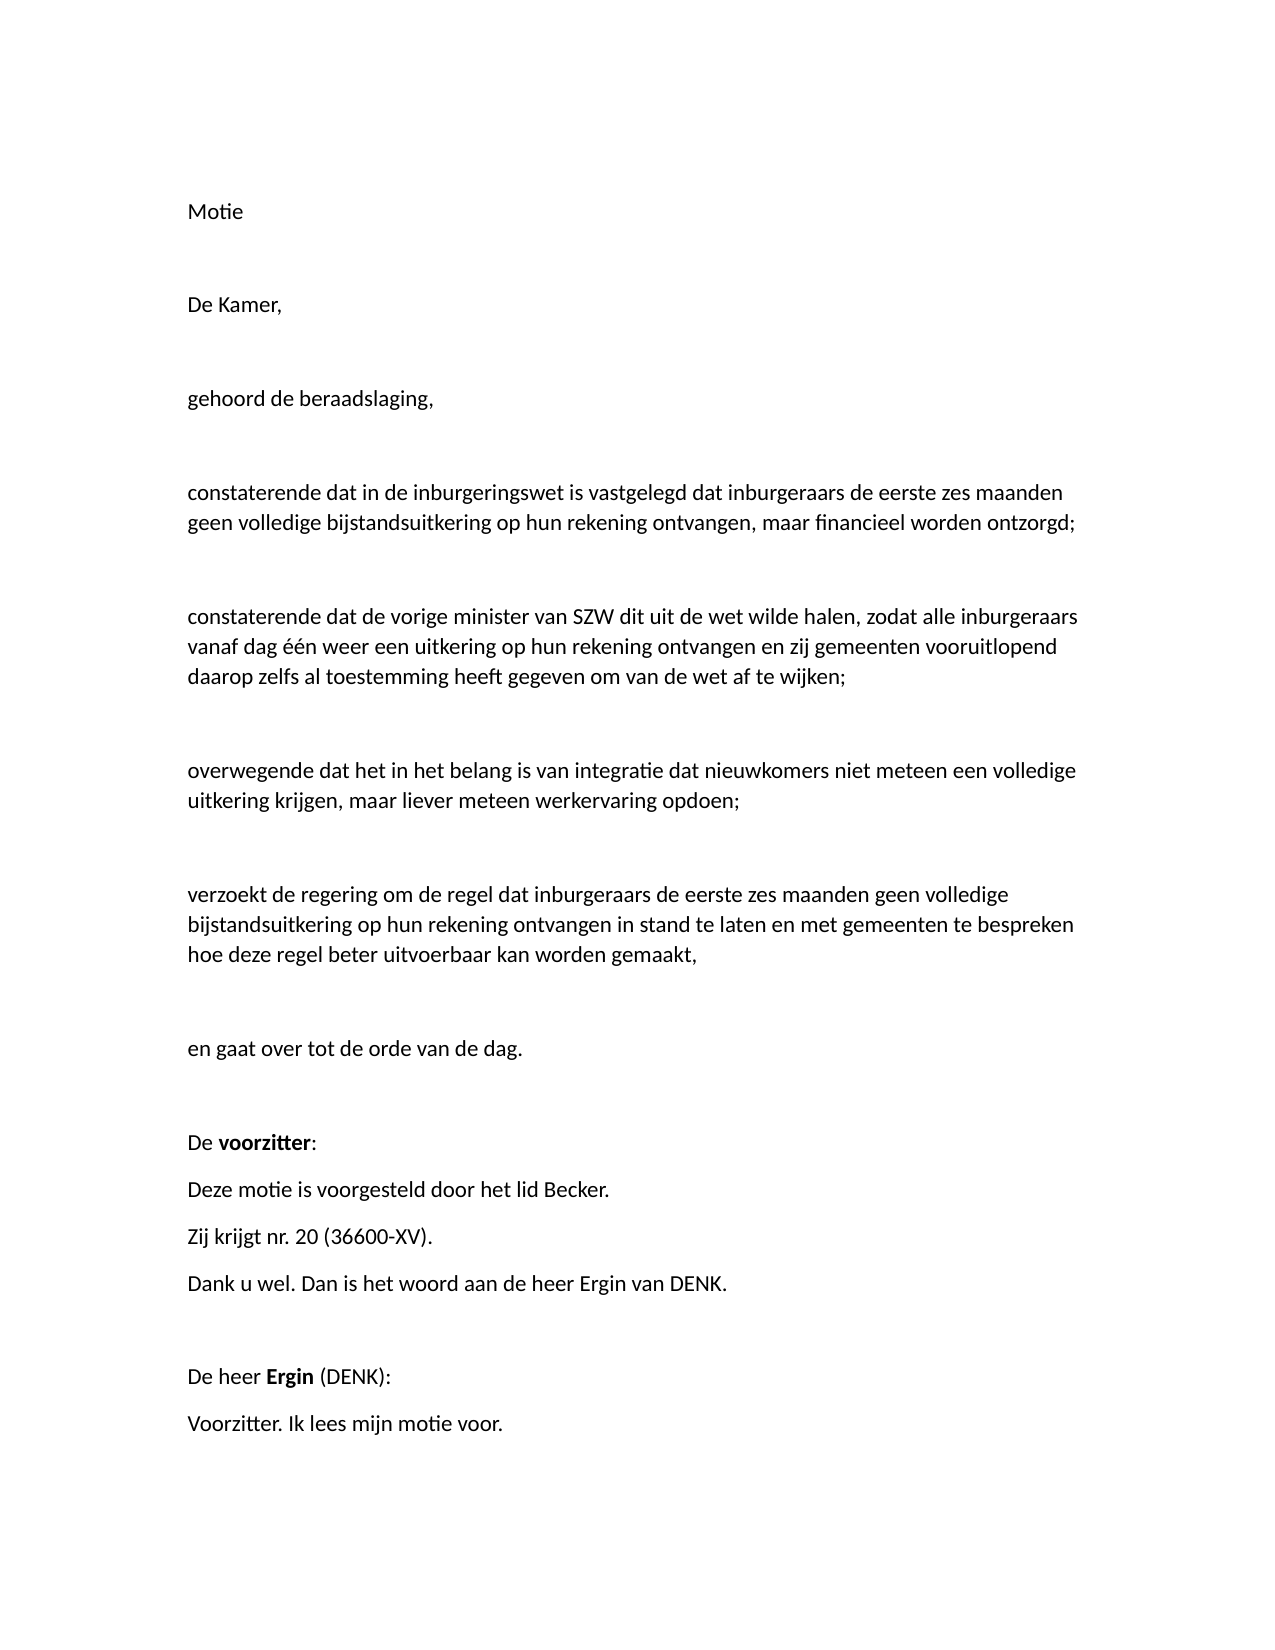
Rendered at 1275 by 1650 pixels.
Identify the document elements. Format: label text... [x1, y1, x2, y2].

text Zij krijgt nr. 20 (36600-XV). [187, 1222, 1087, 1250]
text Dank u wel. Dan is het woord aan de heer Ergin van DENK. [187, 1269, 1087, 1297]
text Voorzitter. Ik lees mijn motie voor. [187, 1409, 1087, 1437]
text De heer Ergin (DENK): [187, 1362, 1087, 1391]
text gehoord de beraadslaging, [187, 384, 1087, 412]
text overwegende dat het in het belang is van integratie dat nieuwkomers niet meteen een volledige uitkering krijgen, maar liever meteen werkervaring opdoen; [187, 756, 1087, 814]
text Deze motie is voorgesteld door het lid Becker. [187, 1175, 1087, 1203]
text Motie [187, 197, 1087, 225]
text De Kamer, [187, 291, 1087, 319]
text en gaat over tot de orde van de dag. [187, 1034, 1087, 1062]
text constaterende dat de vorige minister van SZW dit uit de wet wilde halen, zodat alle inburgeraars vanaf dag één weer een uitkering op hun rekening ontvangen en zij gemeenten vooruitlopend daarop zelfs al toestemming heeft gegeven om van de wet af te wijken; [187, 602, 1087, 691]
text verzoekt de regering om de regel dat inburgeraars de eerste zes maanden geen volledige bijstandsuitkering op hun rekening ontvangen in stand te laten en met gemeenten te bespreken hoe deze regel beter uitvoerbaar kan worden gemaakt, [187, 880, 1087, 969]
text constaterende dat in de inburgeringswet is vastgelegd dat inburgeraars de eerste zes maanden geen volledige bijstandsuitkering op hun rekening ontvangen, maar financieel worden ontzorgd; [187, 478, 1087, 536]
text De voorzitter: [187, 1128, 1087, 1156]
